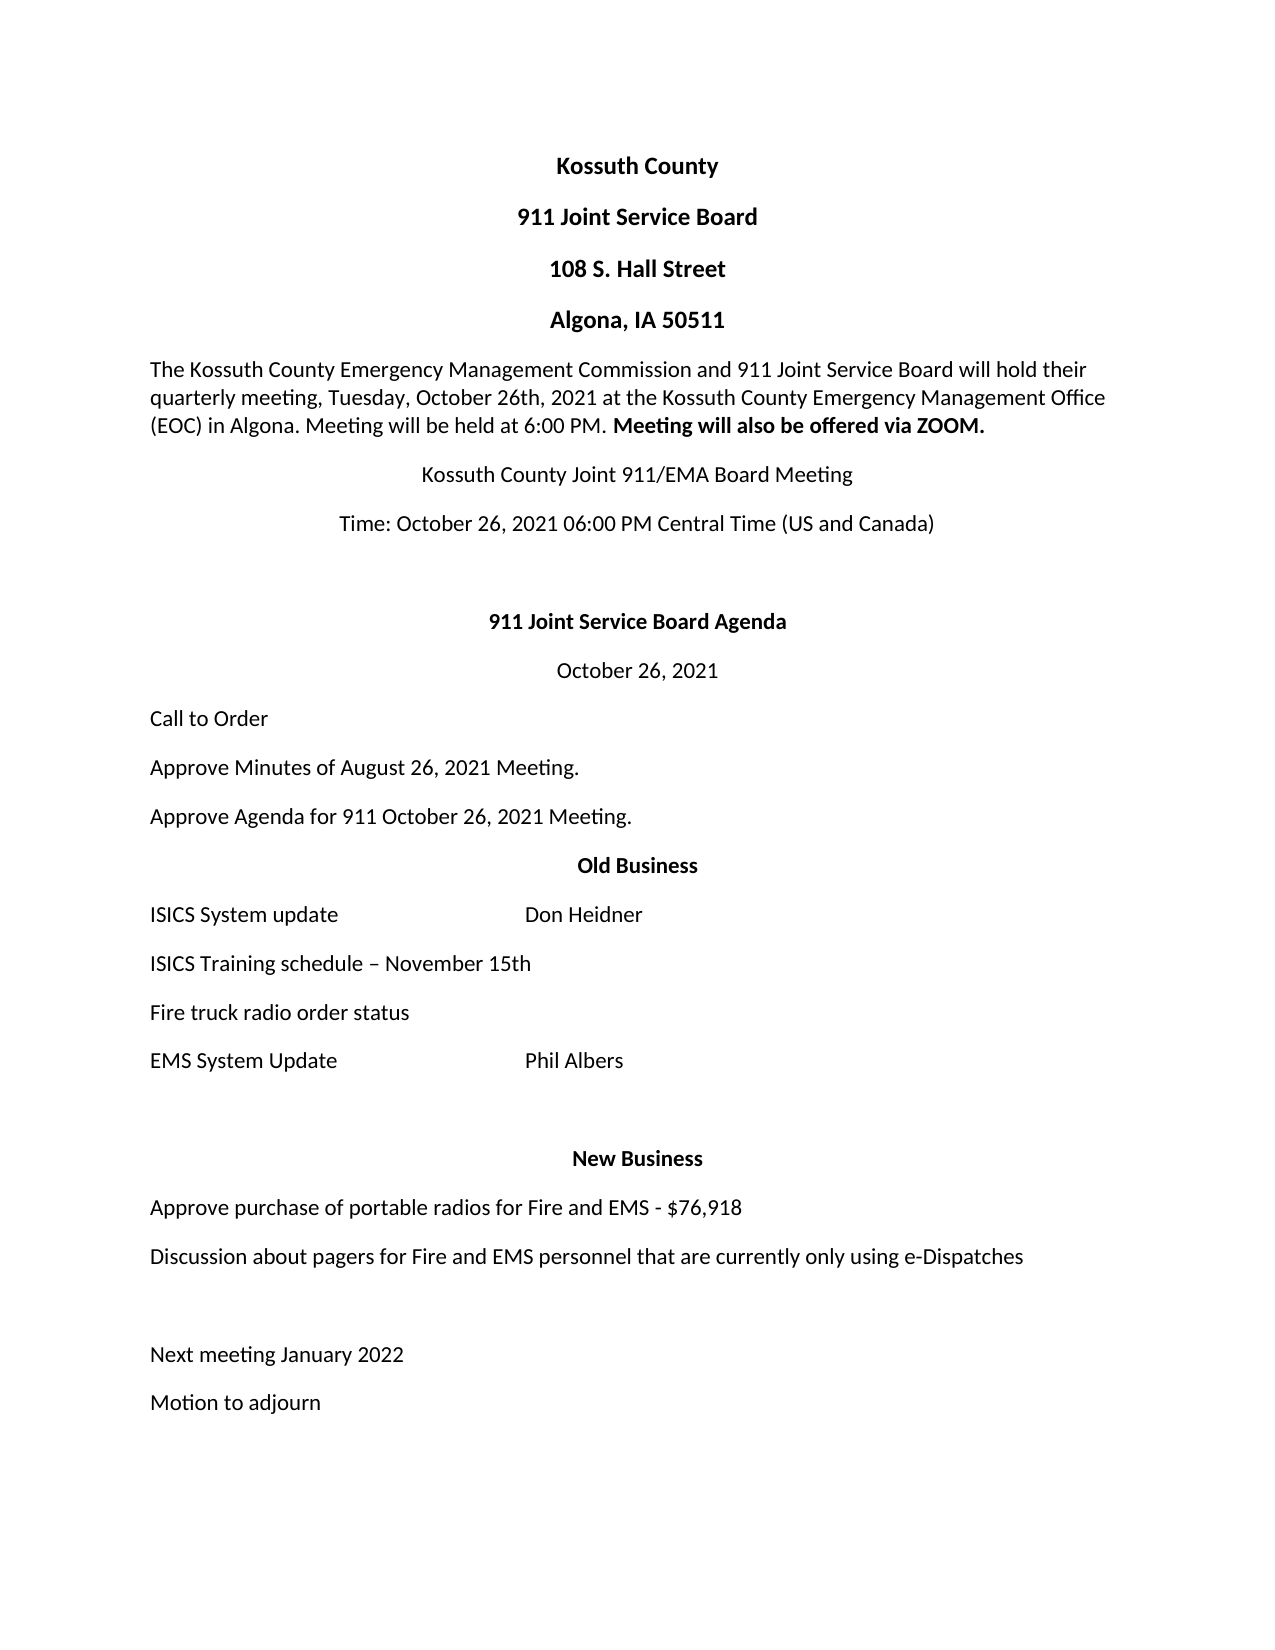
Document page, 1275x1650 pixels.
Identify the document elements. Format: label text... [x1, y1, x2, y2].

text Approve Minutes of August 26, 2021 Meeting. [150, 753, 1125, 781]
text ISICS System update Don Heidner [150, 900, 1125, 928]
text Next meeting January 2022 [150, 1340, 1125, 1368]
text Kossuth County Joint 911/EMA Board Meeting [150, 460, 1125, 488]
text Kossuth County [150, 150, 1125, 181]
text Discussion about pagers for Fire and EMS personnel that are currently only using e-Dispatches [150, 1242, 1125, 1270]
text New Business [150, 1144, 1125, 1172]
text Algona, IA 50511 [150, 304, 1125, 334]
text October 26, 2021 [150, 656, 1125, 684]
text Time: October 26, 2021 06:00 PM Central Time (US and Canada) [150, 509, 1125, 537]
text The Kossuth County Emergency Management Commission and 911 Joint Service Board will hold their quarterly meeting, Tuesday, October 26th, 2021 at the Kossuth County Emergency Management Office (EOC) in Algona. Meeting will be held at 6:00 PM. Meeting will also be offered via ZOOM. [150, 355, 1125, 439]
text Approve purchase of portable radios for Fire and EMS - $76,918 [150, 1193, 1125, 1221]
text 911 Joint Service Board [150, 201, 1125, 232]
text Motion to adjourn [150, 1388, 1125, 1417]
text EMS System Update Phil Albers [150, 1047, 1125, 1074]
text ISICS Training schedule – November 15th [150, 949, 1125, 977]
text 108 S. Hall Street [150, 253, 1125, 283]
text Fire truck radio order status [150, 998, 1125, 1026]
text Call to Order [150, 704, 1125, 733]
text Old Business [150, 851, 1125, 879]
text 911 Joint Service Board Agenda [150, 607, 1125, 635]
text Approve Agenda for 911 October 26, 2021 Meeting. [150, 802, 1125, 830]
